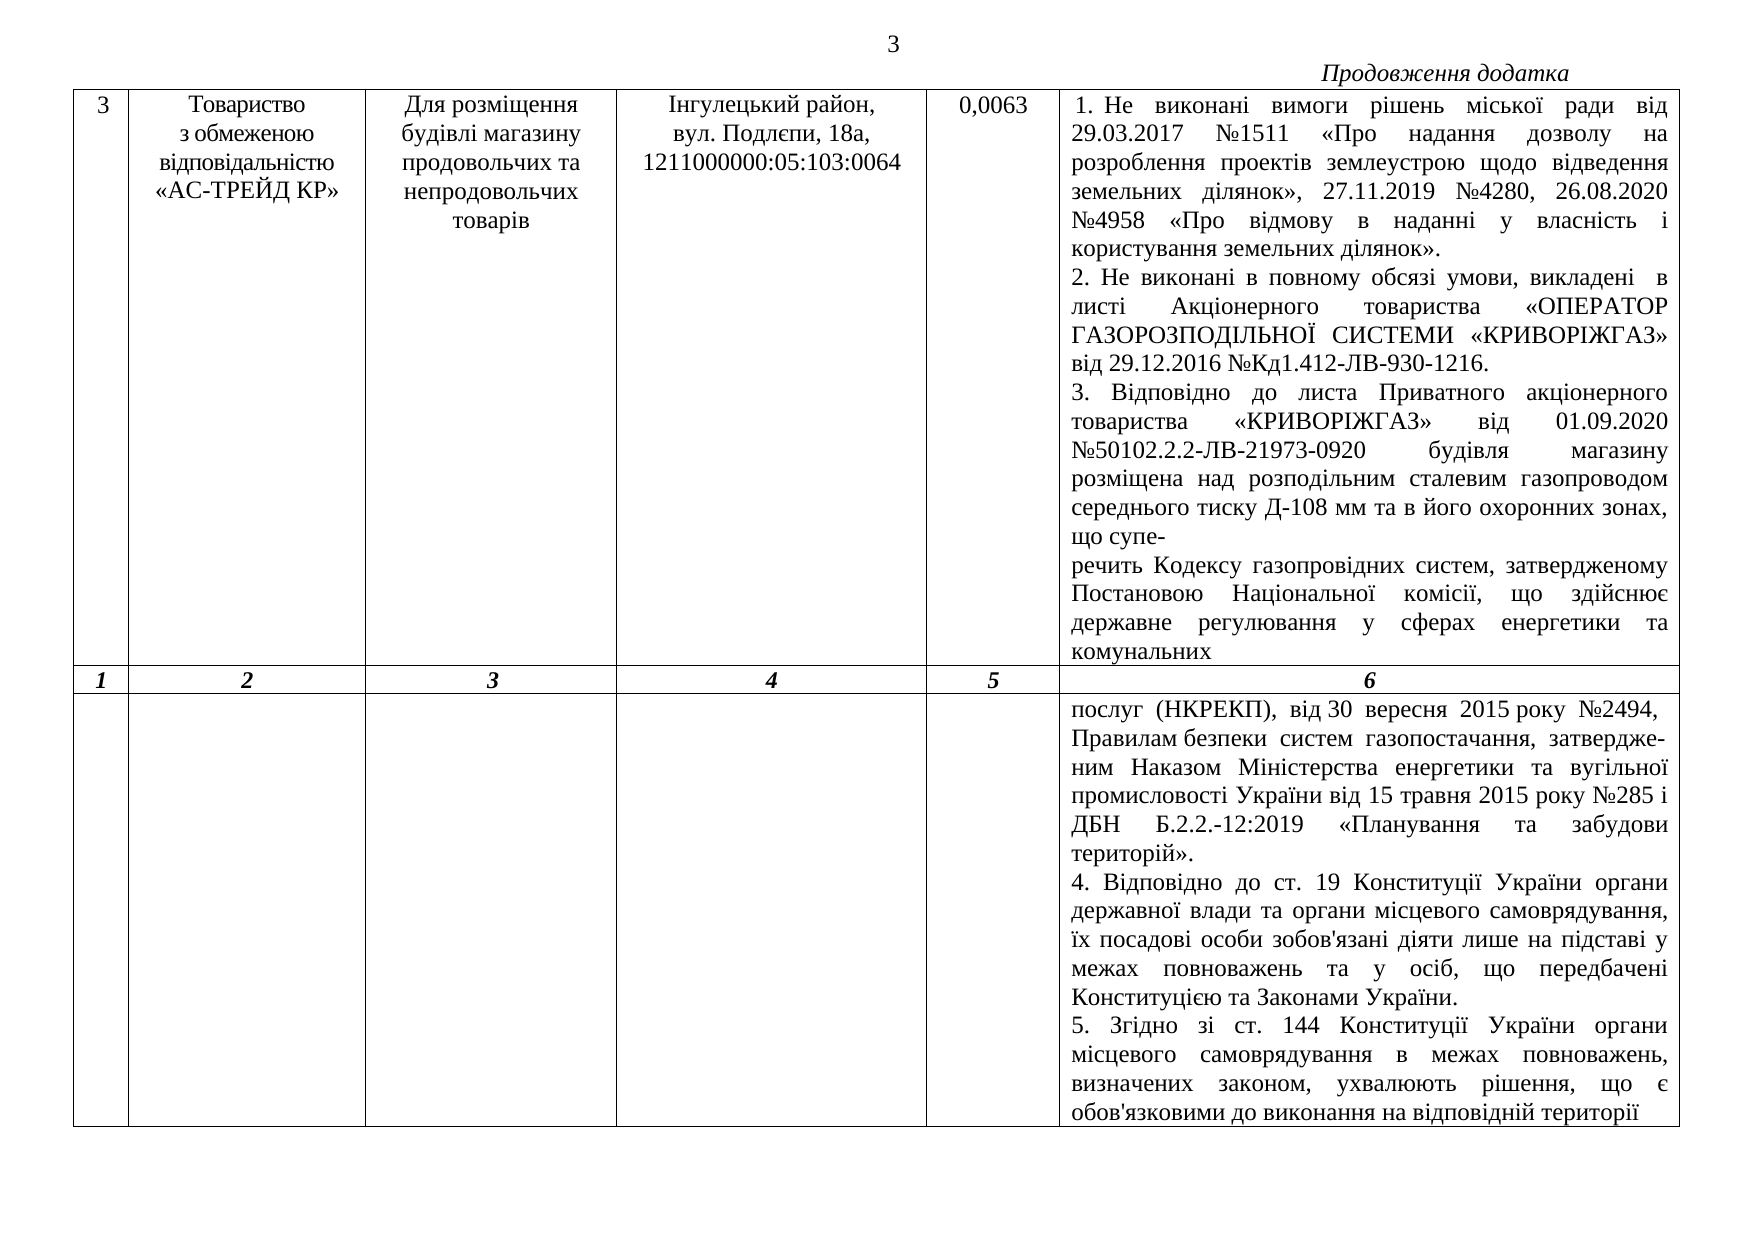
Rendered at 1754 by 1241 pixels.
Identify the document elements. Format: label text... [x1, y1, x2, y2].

table_cell 2 [129, 666, 365, 693]
table_cell 6 [1060, 666, 1679, 693]
table_cell Для розміщення будівлі магазину продовольчих та непродовольчих товарів [366, 90, 616, 665]
table_cell [366, 694, 616, 1126]
table_cell 5 [927, 666, 1059, 693]
table_cell 3 [74, 90, 128, 665]
table_cell Товариство з обмеженою відповідальністю «АС-ТРЕЙД КР» [129, 90, 365, 665]
table_cell [927, 694, 1059, 1126]
table_cell 1 [74, 666, 128, 693]
table_cell Інгулецький район, вул. Подлєпи, 18а, 1211000000:05:103:0064 [617, 90, 926, 665]
table_cell 3 [366, 666, 616, 693]
table_cell 0,0063 [927, 90, 1059, 665]
table_cell Не виконані вимоги рішень міської ради від 29.03.2017 №1511 «Про надання дозволу на розроблення проектів землеустрою щодо відведення земельних ділянок», 27.11.2019 №4280, 26.08.2020 №4958 «Про відмову в наданні у власність і користування земельних ділянок». 2. Не виконані в повному обсязі умови, викладені в листі Акціонерного товариства «ОПЕРАТОР ГАЗОРОЗПОДІЛЬНОЇ СИСТЕМИ «КРИВОРІЖГАЗ» від 29.12.2016 №Кд1.412-ЛВ-930-1216. 3. Відповідно до листа Приватного акціонерного товариства «КРИВОРІЖГАЗ» від 01.09.2020 №50102.2.2-ЛВ-21973-0920 будівля магазину розміщена над розподільним сталевим газопроводом середнього тиску Д-108 мм та в його охоронних зонах, що супе- речить Кодексу газопровідних систем, затвердженому Постановою Національної комісії, що здійснює державне регулювання у сферах енергетики та комунальних [1060, 90, 1679, 665]
table_cell [129, 694, 365, 1126]
table_cell 4 [617, 666, 926, 693]
table_cell послуг (НКРЕКП), від 30 вересня 2015 року №2494, Правилам безпеки систем газопостачання, затвердже- ним Наказом Міністерства енергетики та вугільної промисловості України від 15 травня 2015 року №285 і ДБН Б.2.2.-12:2019 «Планування та забудови територій». 4. Відповідно до ст. 19 Конституції України органи державної влади та органи місцевого самоврядування, їх посадові особи зобов'язані діяти лише на підставі у межах повноважень та у осіб, що передбачені Конституцією та Законами України. 5. Згідно зі ст. 144 Конституції України органи місцевого самоврядування в межах повноважень, визначених законом, ухвалюють рішення, що є обов'язковими до виконання на відповідній території [1060, 694, 1679, 1126]
table_cell [617, 694, 926, 1126]
table_cell [74, 694, 128, 1126]
